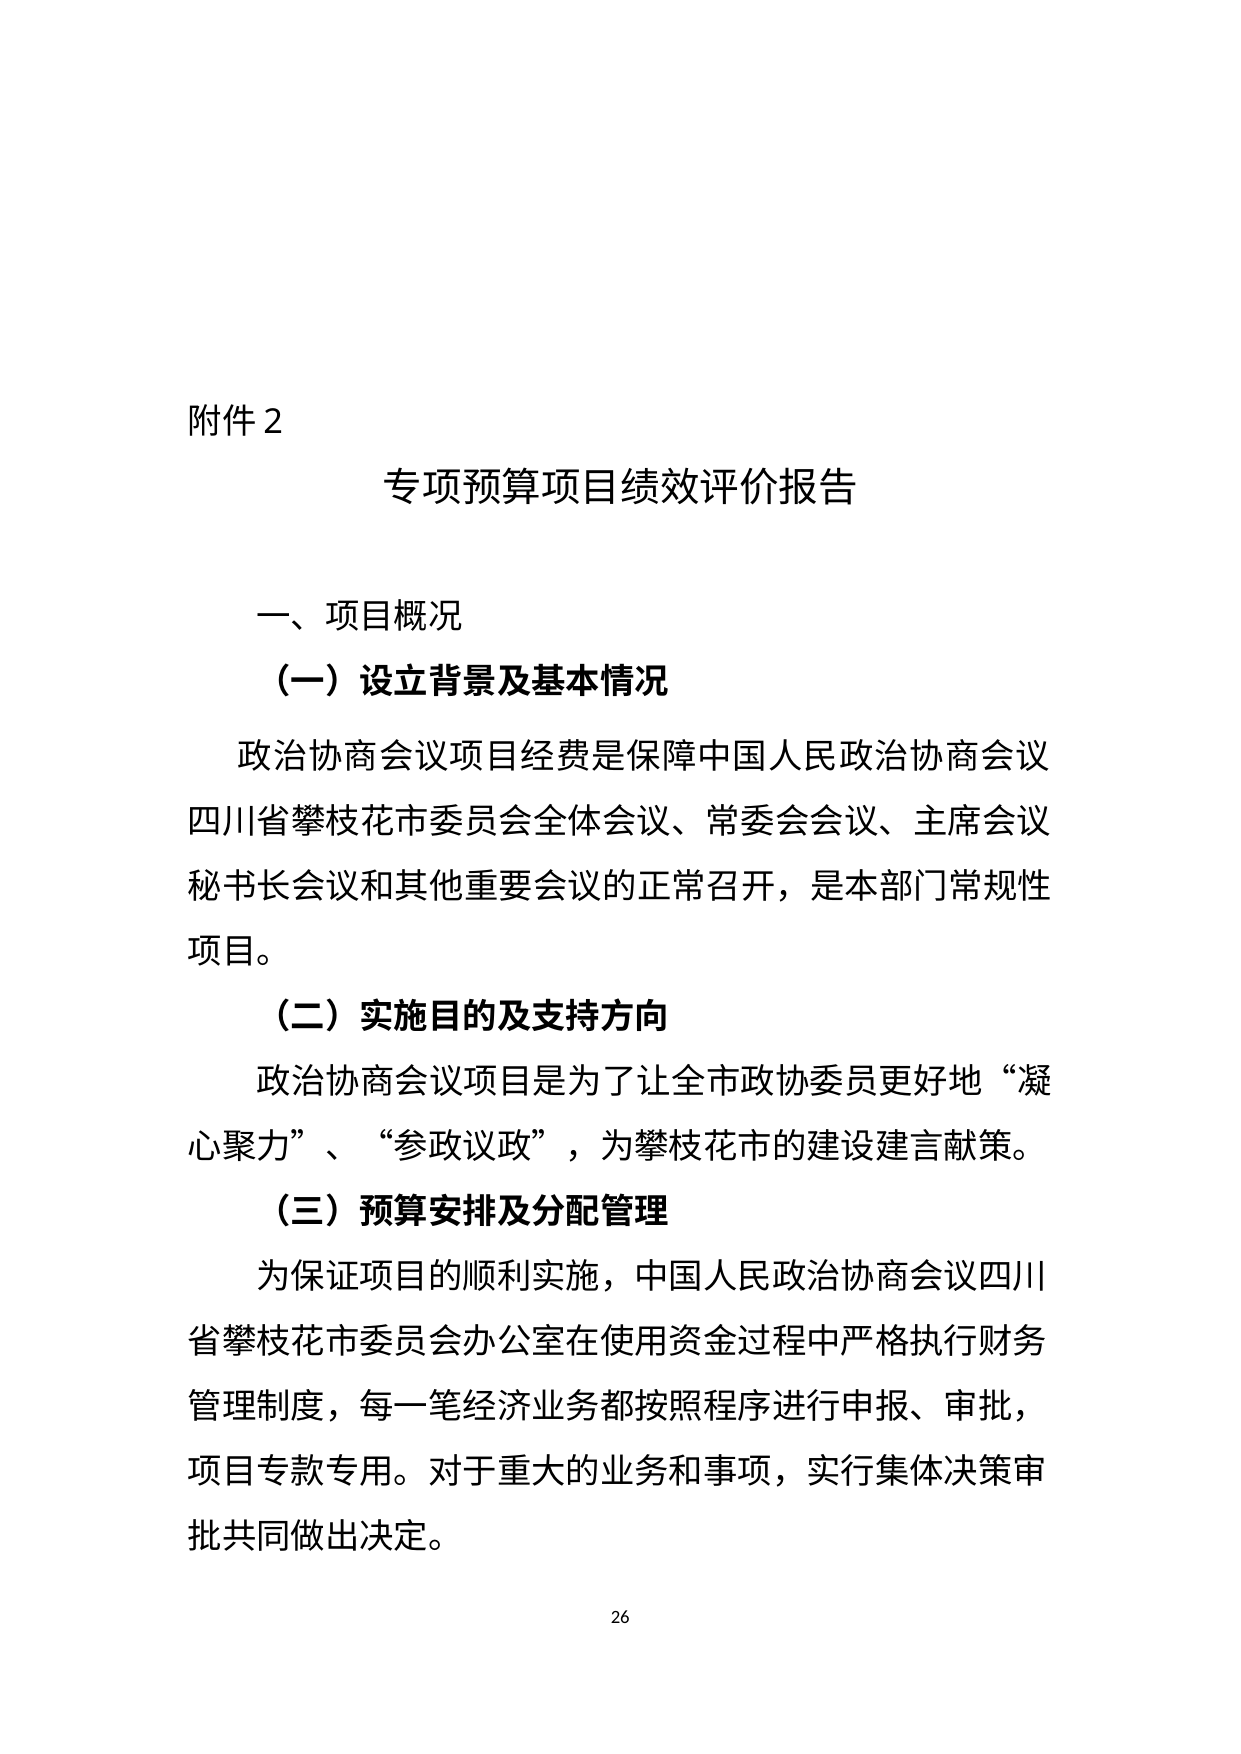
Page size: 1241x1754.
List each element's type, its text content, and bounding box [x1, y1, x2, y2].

text 政治协商会议项目经费是保障中国人民政治协商会议四川省攀枝花市委员会全体会议、常委会会议、主席会议、秘书长会议和其他重要会议的正常召开，是本部门常规性项目。 [187, 721, 1053, 981]
text （一）设立背景及基本情况 [187, 646, 1053, 711]
text （三）预算安排及分配管理 [187, 1176, 1053, 1241]
text 政治协商会议项目是为了让全市政协委员更好地“凝心聚力”、“参政议政”，为攀枝花市的建设建言献策。 [187, 1046, 1053, 1176]
text 一、项目概况 [187, 581, 1053, 646]
text 为保证项目的顺利实施，中国人民政治协商会议四川省攀枝花市委员会办公室在使用资金过程中严格执行财务管理制度，每一笔经济业务都按照程序进行申报、审批，项目专款专用。对于重大的业务和事项，实行集体决策审批共同做出决定。 [187, 1241, 1053, 1566]
text 专项预算项目绩效评价报告 [187, 451, 1053, 516]
text （二）实施目的及支持方向 [187, 981, 1053, 1046]
text 附件2 [187, 386, 1053, 451]
